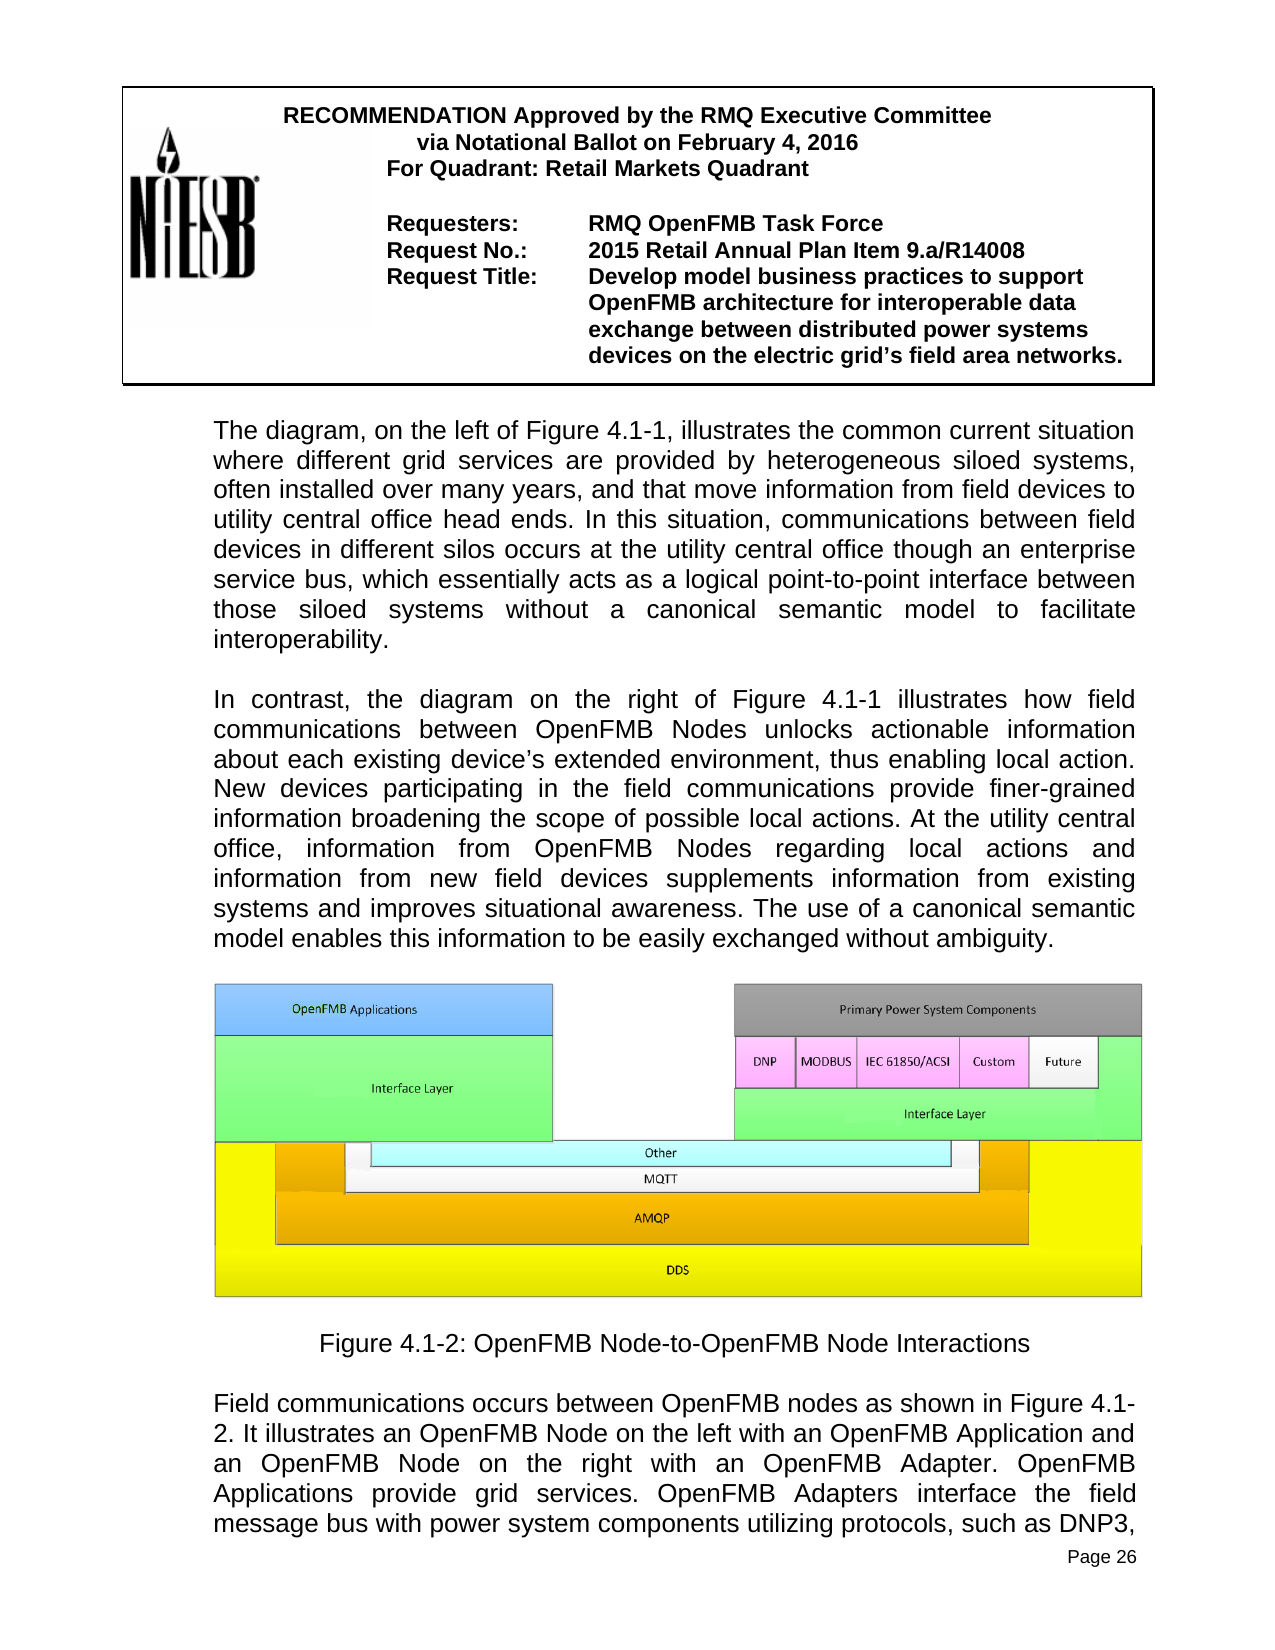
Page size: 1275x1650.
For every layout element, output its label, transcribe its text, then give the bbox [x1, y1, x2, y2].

picture [213, 982, 1143, 1299]
text The diagram, on the left of Figure 4.1-1, illustrates the common current situation where different grid services are provided by heterogeneous siloed systems, often installed over many years, and that move information from field devices to utility central office head ends. In this situation, communications between field devices in different silos occurs at the utility central office though an enterprise service bus, which essentially acts as a logical point-to-point interface between those siloed systems without a canonical semantic model to facilitate interoperability. [213, 415, 1137, 654]
text Figure 4.1-2: OpenFMB Node-to-OpenFMB Node Interactions [213, 1328, 1137, 1358]
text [213, 1388, 1137, 1538]
text In contrast, the diagram on the right of Figure 4.1-1 illustrates how field communications between OpenFMB Nodes unlocks actionable information about each existing device’s extended environment, thus enabling local action. New devices participating in the field communications provide finer-grained information broadening the scope of possible local actions. At the utility central office, information from OpenFMB Nodes regarding local actions and information from new field devices supplements information from existing systems and improves situational awareness. The use of a canonical semantic model enables this information to be easily exchanged without ambiguity. [213, 684, 1137, 953]
